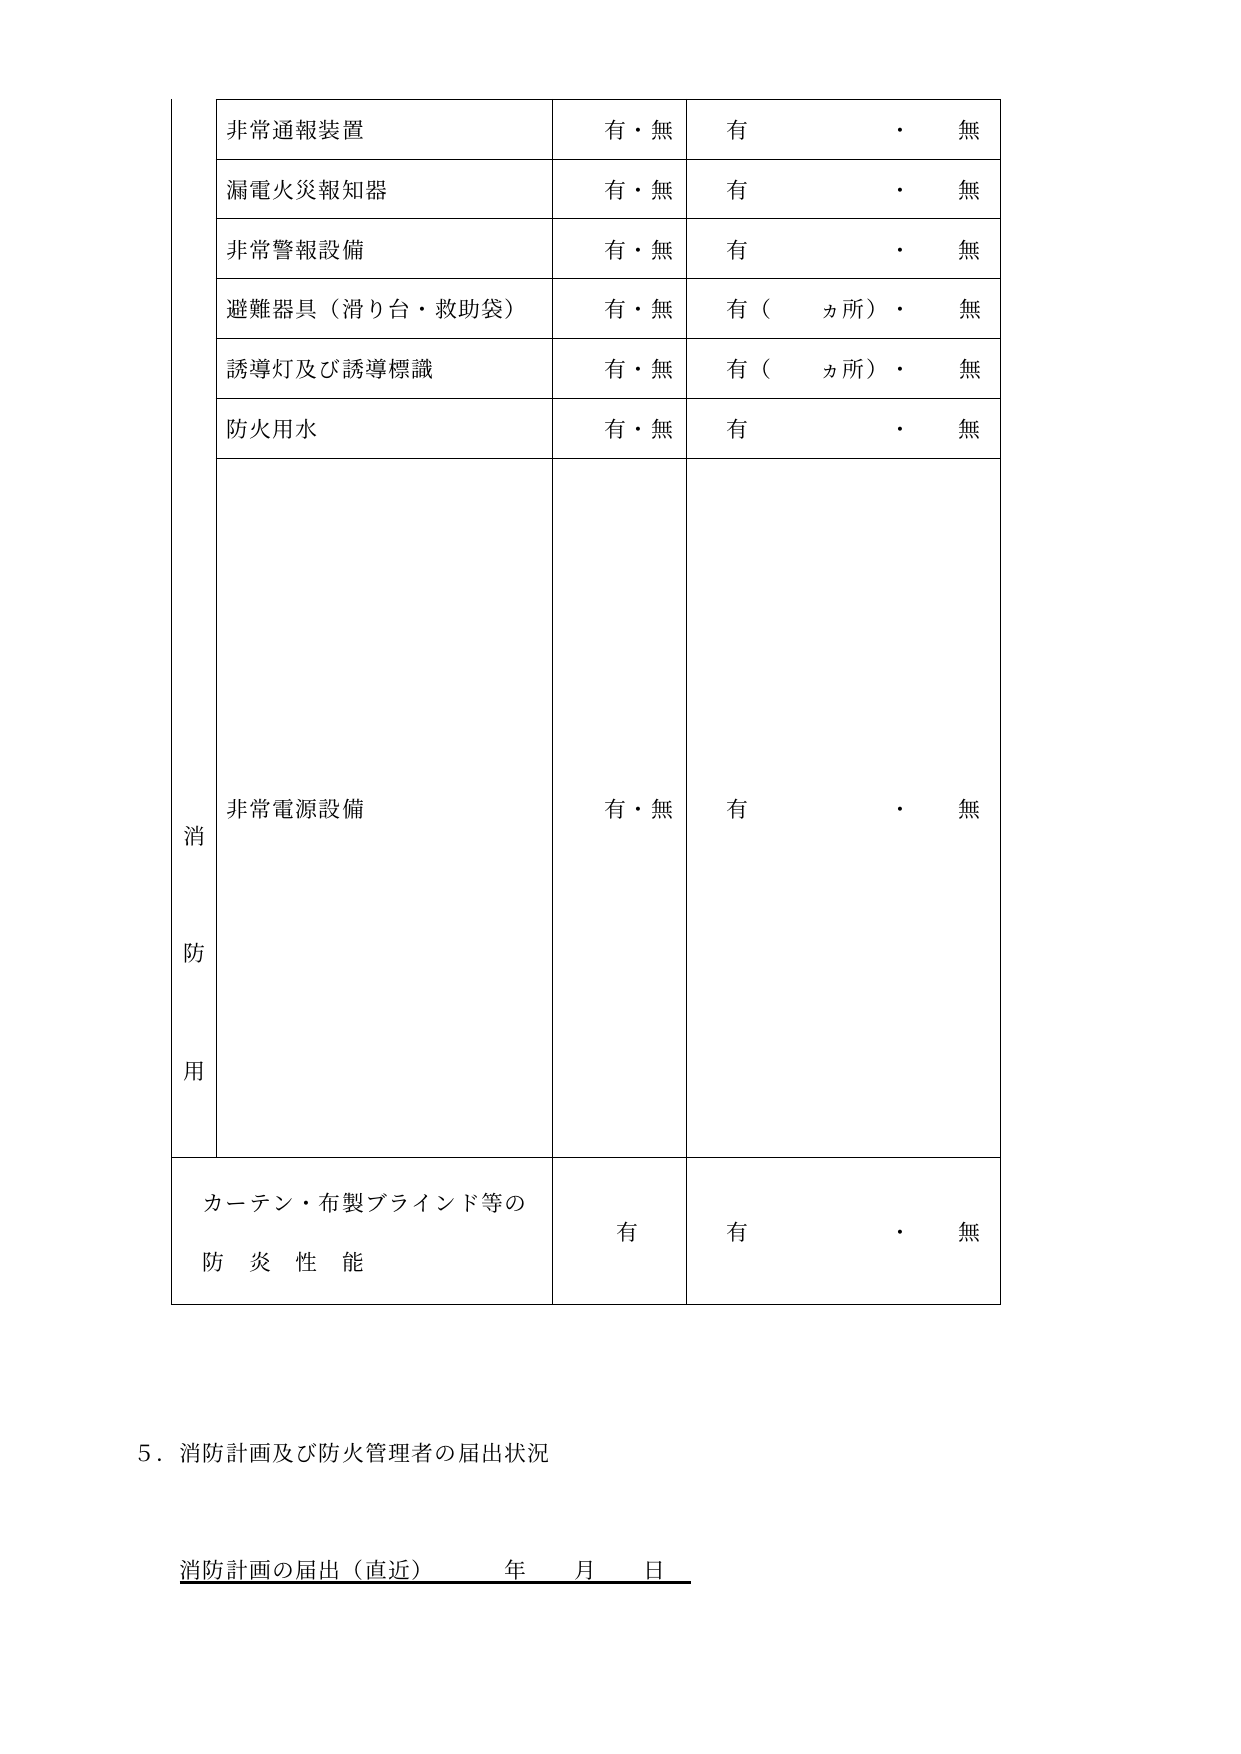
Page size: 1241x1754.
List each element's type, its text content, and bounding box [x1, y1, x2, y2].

text 消防計画の届出（直近） 年 月 日 [109, 1540, 1201, 1599]
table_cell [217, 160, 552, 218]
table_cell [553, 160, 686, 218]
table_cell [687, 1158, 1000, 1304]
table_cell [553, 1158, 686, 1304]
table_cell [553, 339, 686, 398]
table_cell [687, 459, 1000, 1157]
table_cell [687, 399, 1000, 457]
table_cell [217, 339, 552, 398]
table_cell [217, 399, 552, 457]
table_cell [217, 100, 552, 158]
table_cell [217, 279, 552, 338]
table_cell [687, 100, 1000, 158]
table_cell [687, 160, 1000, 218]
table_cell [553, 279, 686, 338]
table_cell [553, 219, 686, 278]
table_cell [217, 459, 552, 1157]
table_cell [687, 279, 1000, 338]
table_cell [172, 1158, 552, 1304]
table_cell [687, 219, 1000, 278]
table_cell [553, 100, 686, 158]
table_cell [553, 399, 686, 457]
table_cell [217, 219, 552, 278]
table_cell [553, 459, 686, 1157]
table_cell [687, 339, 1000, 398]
text ５．消防計画及び防火管理者の届出状況 [109, 1423, 1201, 1481]
